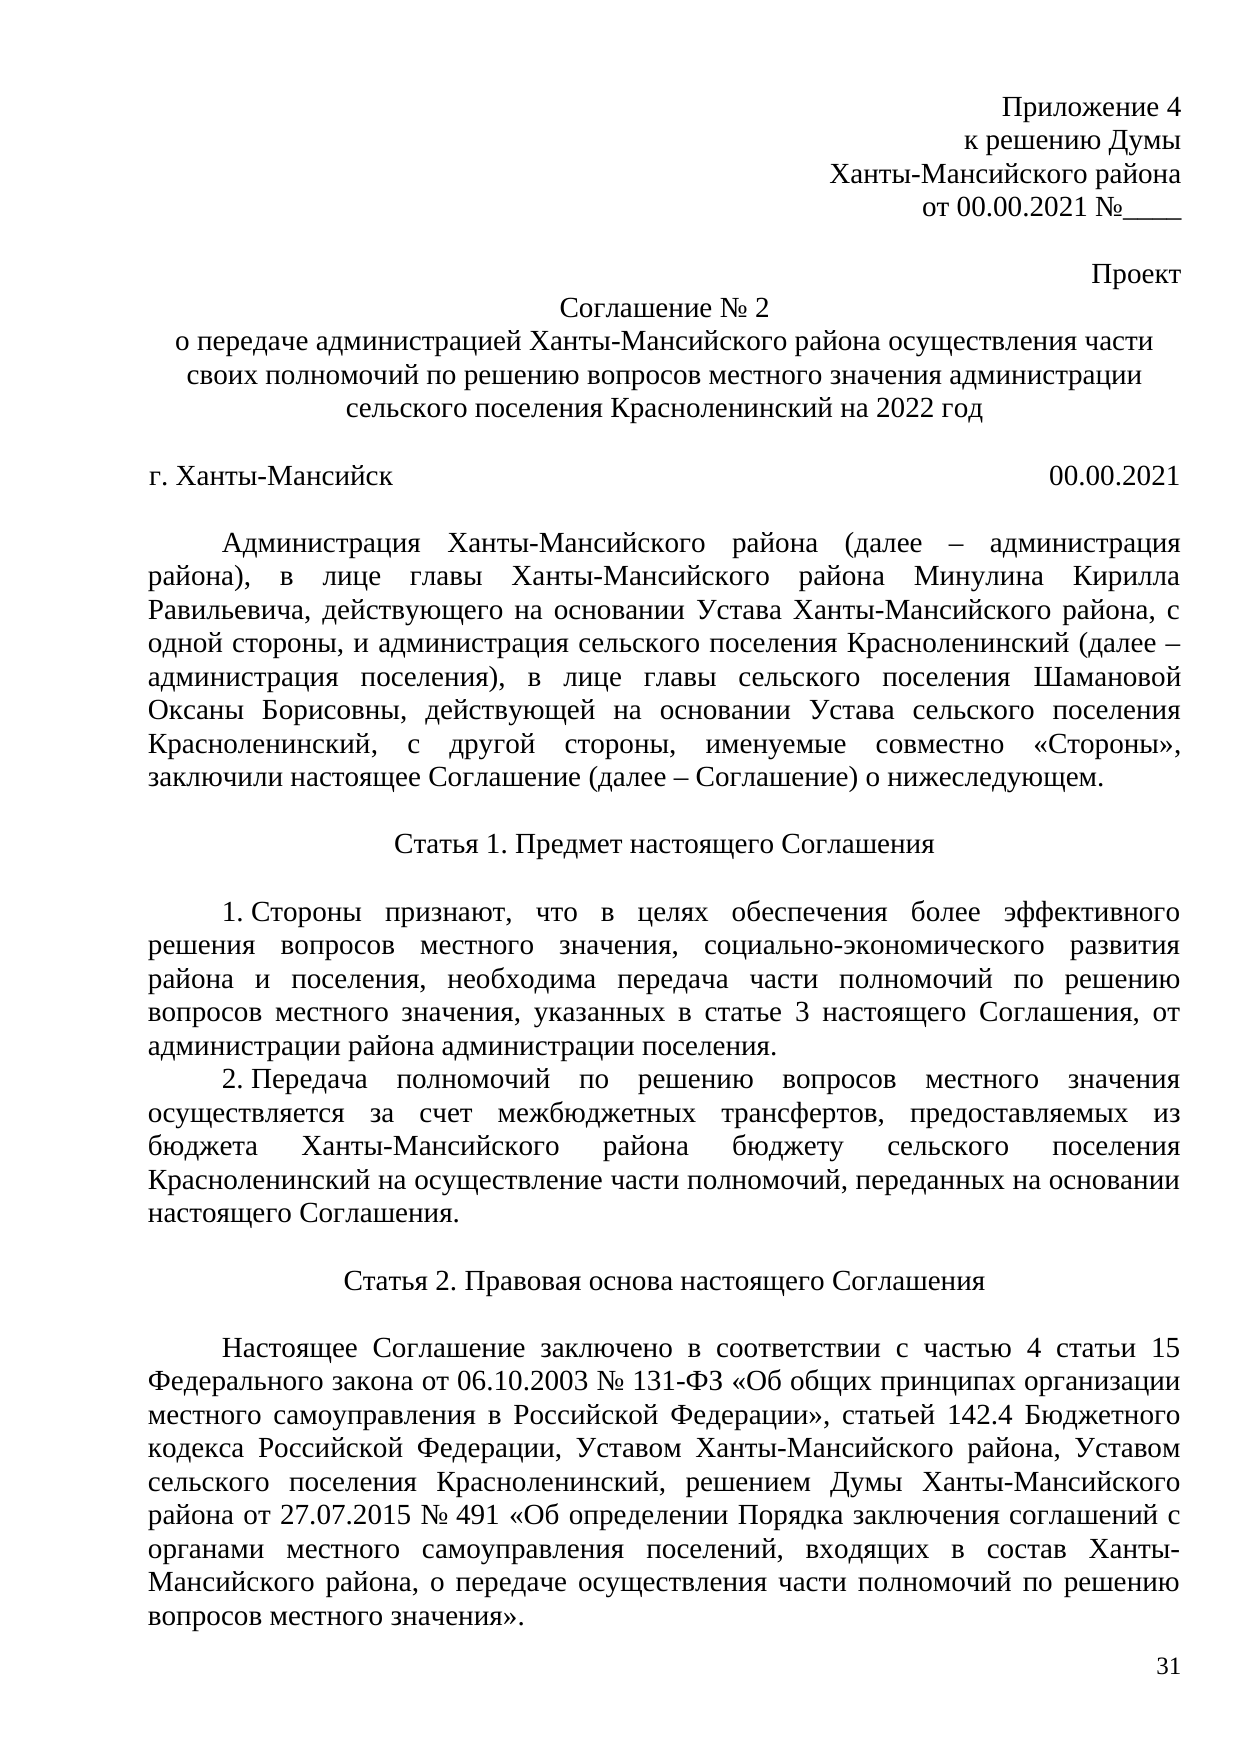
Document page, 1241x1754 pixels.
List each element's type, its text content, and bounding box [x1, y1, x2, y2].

text Статья 2. Правовая основа настоящего Соглашения [148, 1263, 1181, 1296]
text Проект [148, 256, 1181, 290]
text г. Ханты-Мансийск 00.00.2021 [148, 458, 1181, 491]
text Соглашение № 2 [148, 290, 1181, 323]
text 1. Стороны признают, что в целях обеспечения более эффективного решения вопросов местного значения, социально-экономического развития района и поселения, необходима передача части полномочий по решению вопросов местного значения, указанных в статье 3 настоящего Соглашения, от администрации района администрации поселения. [148, 894, 1181, 1061]
text 2. Передача полномочий по решению вопросов местного значения осуществляется за счет межбюджетных трансфертов, предоставляемых из бюджета Ханты-Мансийского района бюджету сельского поселения Красноленинский на осуществление части полномочий, переданных на основании настоящего Соглашения. [148, 1061, 1181, 1229]
text Ханты-Мансийского района [148, 156, 1181, 189]
text Администрация Ханты-Мансийского района (далее – администрация района), в лице главы Ханты-Мансийского района Минулина Кирилла Равильевича, действующего на основании Устава Ханты-Мансийского района, с одной стороны, и администрация сельского поселения Красноленинский (далее – администрация поселения), в лице главы сельского поселения Шамановой Оксаны Борисовны, действующей на основании Устава сельского поселения Красноленинский, с другой стороны, именуемые совместно «Стороны», заключили настоящее Соглашение (далее – Соглашение) о нижеследующем. [148, 525, 1181, 793]
text от 00.00.2021 №____ [148, 189, 1181, 223]
text Приложение 4 [148, 89, 1181, 122]
text о передаче администрацией Ханты-Мансийского района осуществления части своих полномочий по решению вопросов местного значения администрации сельского поселения Красноленинский на 2022 год [148, 323, 1181, 424]
text Статья 1. Предмет настоящего Соглашения [148, 827, 1181, 860]
text к решению Думы [148, 122, 1181, 156]
text Настоящее Соглашение заключено в соответствии с частью 4 статьи 15 Федерального закона от 06.10.2003 № 131-ФЗ «Об общих принципах организации местного самоуправления в Российской Федерации», статьей 142.4 Бюджетного кодекса Российской Федерации, Уставом Ханты-Мансийского района, Уставом сельского поселения Красноленинский, решением Думы Ханты-Мансийского района от 27.07.2015 № 491 «Об определении Порядка заключения соглашений с органами местного самоуправления поселений, входящих в состав Ханты-Мансийского района, о передаче осуществления части полномочий по решению вопросов местного значения». [148, 1330, 1181, 1632]
